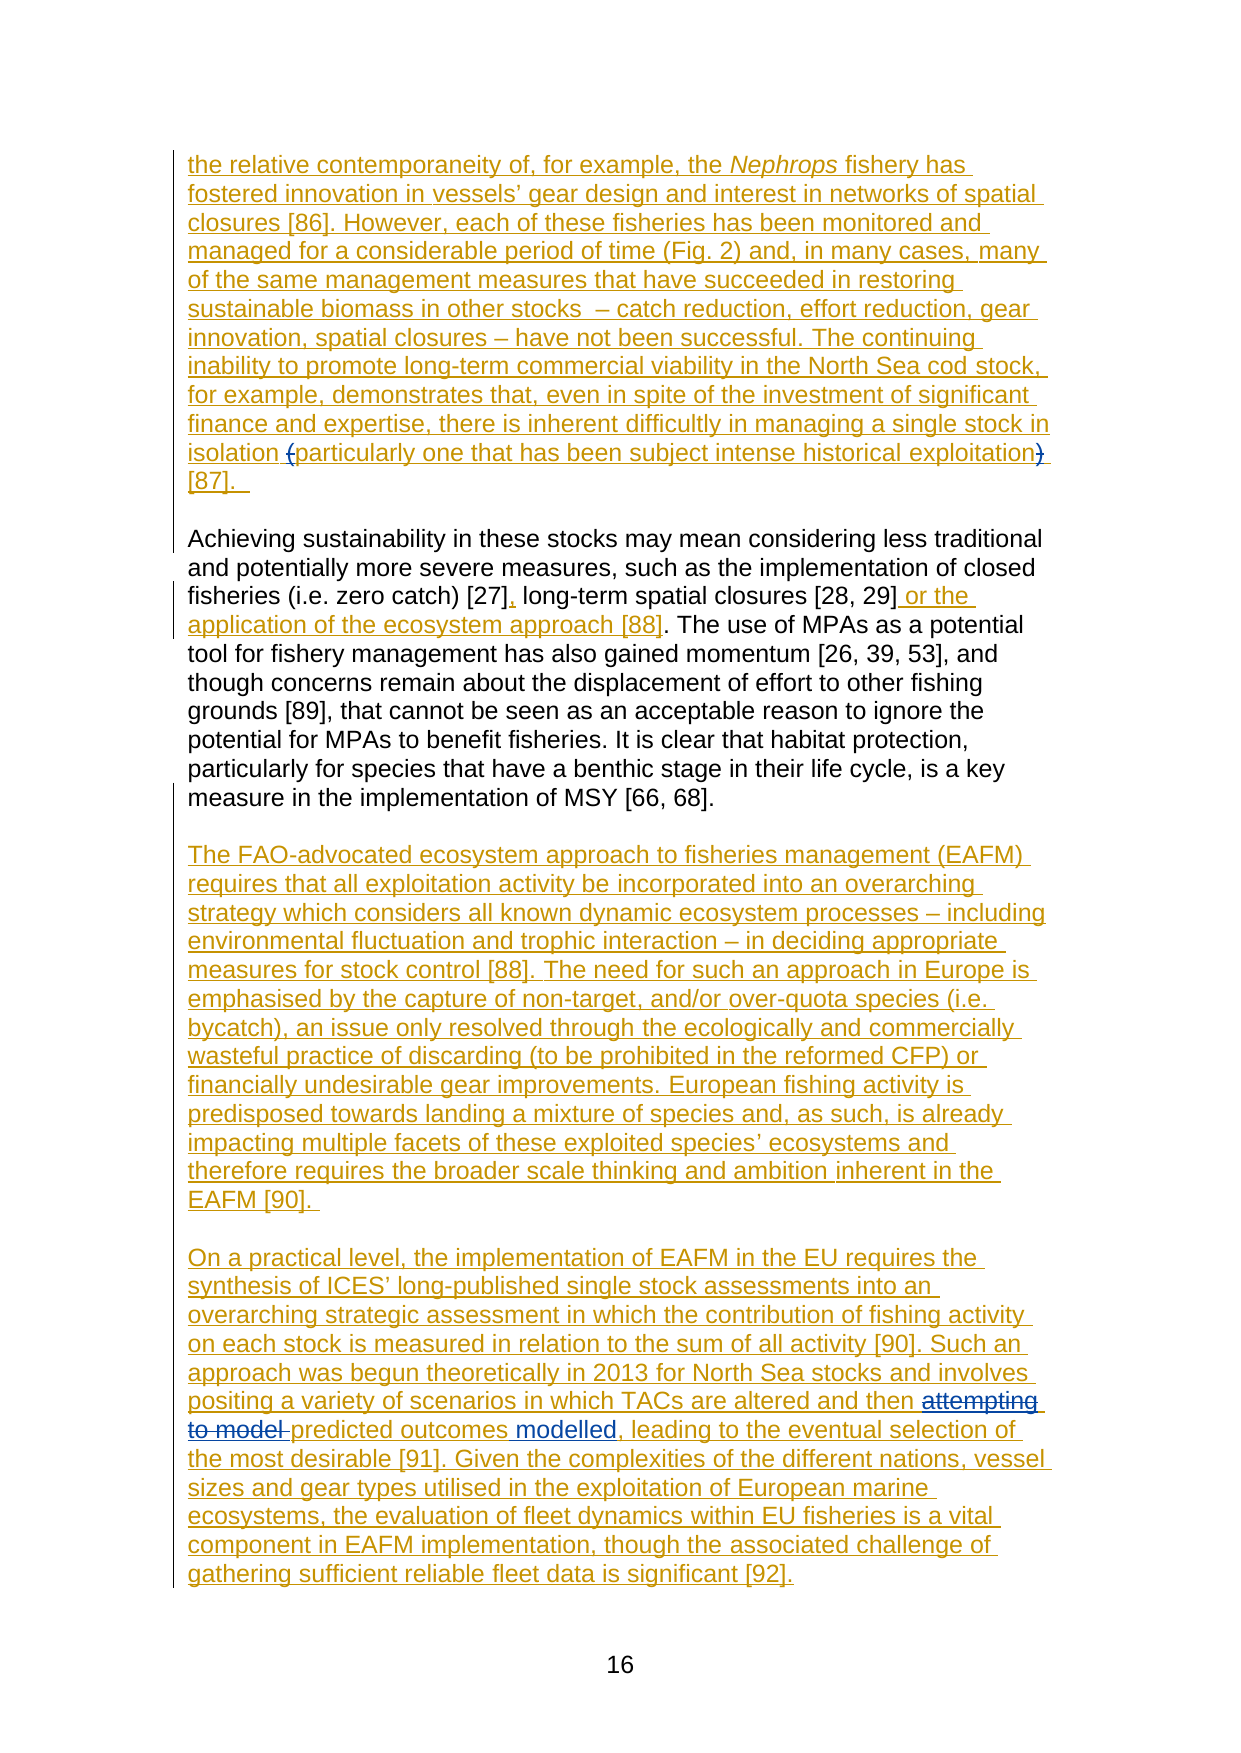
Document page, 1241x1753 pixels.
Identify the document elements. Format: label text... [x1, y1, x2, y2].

text Achieving sustainability in these stocks may mean considering less traditional and potentially more severe measures, such as the implementation of closed fisheries (i.e. zero catch) [27] long-term spatial closures [28, 29]. The use of MPAs as a potential tool for fishery management has also gained momentum [26, 39, 53], and though concerns remain about the displacement of effort to other fishing grounds [89], that cannot be seen as an acceptable reason to ignore the potential for MPAs to benefit fisheries. It is clear that habitat protection, particularly for species that have a benthic stage in their life cycle, is a key measure in the implementation of MSY [66, 68]. [187, 524, 1053, 811]
